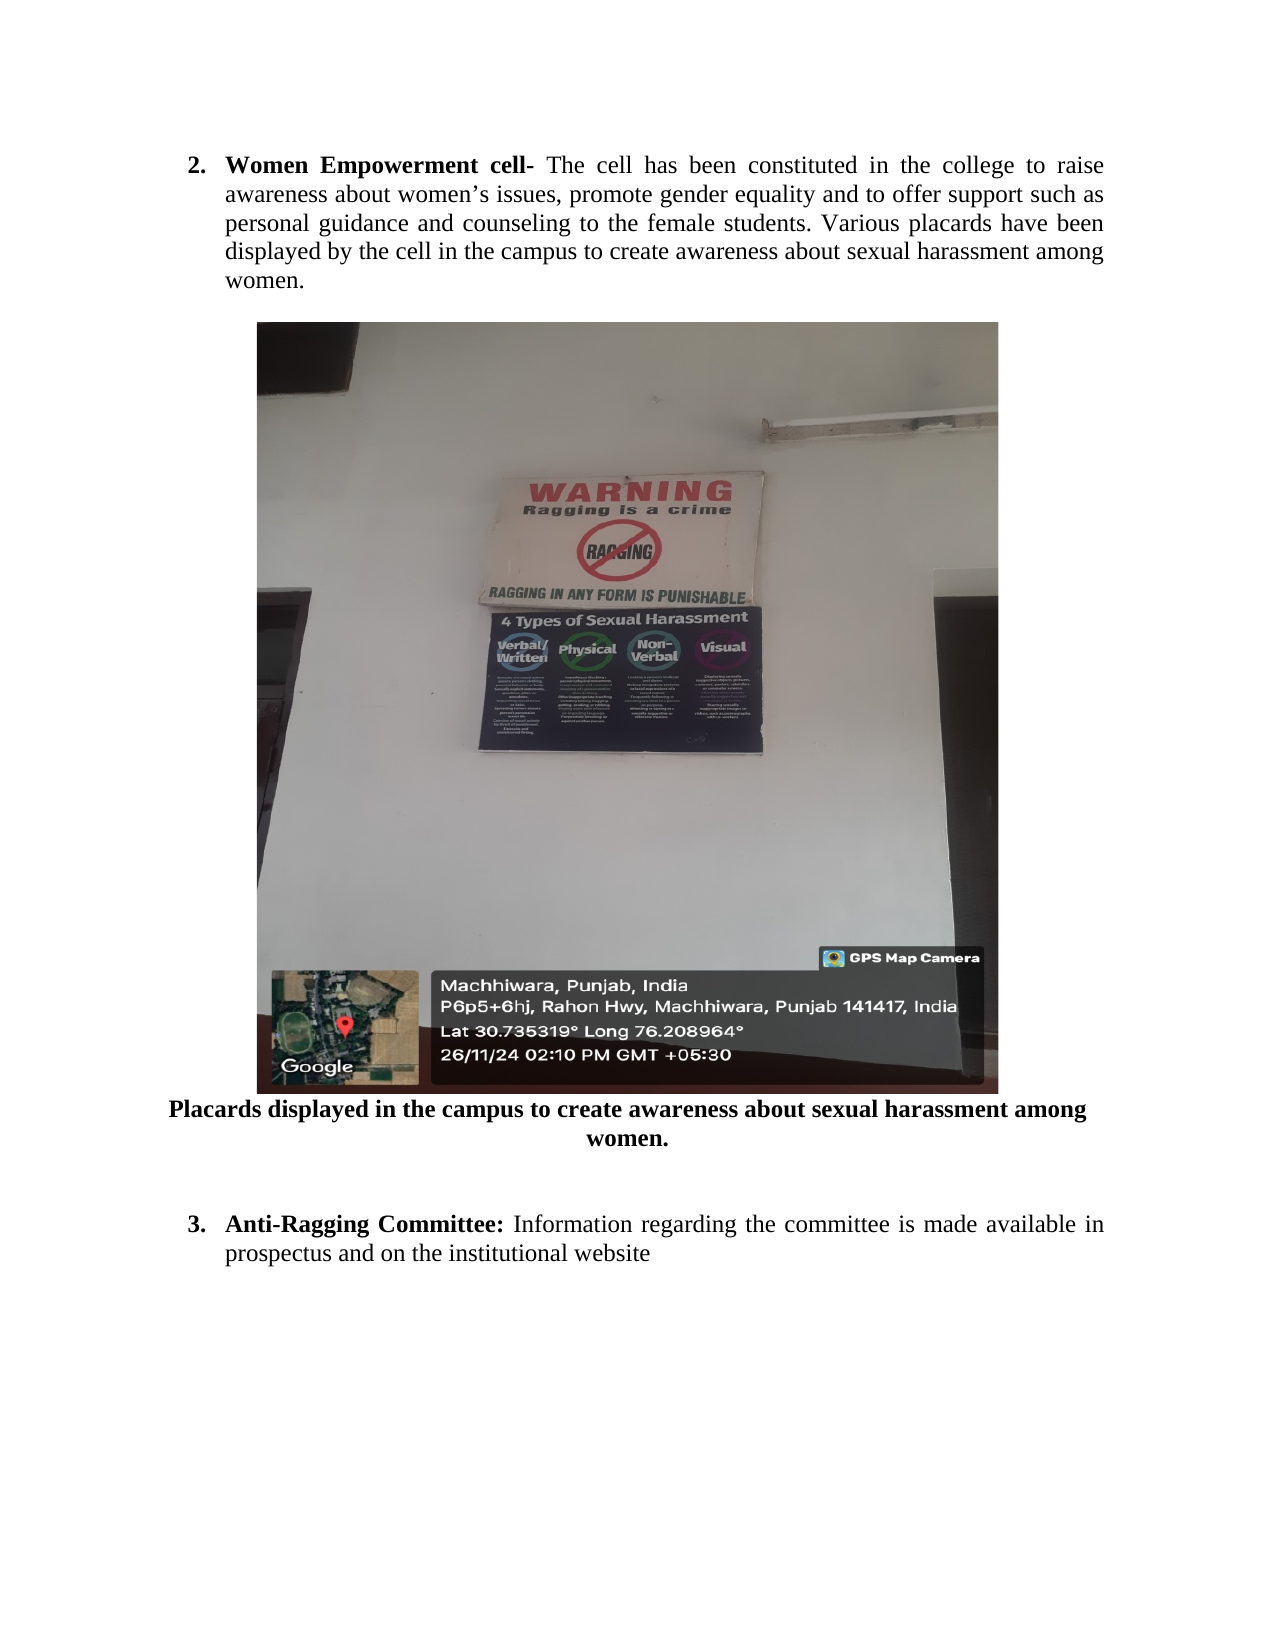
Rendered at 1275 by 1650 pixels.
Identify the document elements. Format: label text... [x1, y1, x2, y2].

list Anti-Ragging Committee: Information regarding the committee is made available in prospectus and on the institutional website [187, 1209, 1105, 1267]
picture [256, 322, 999, 1094]
text Placards displayed in the campus to create awareness about sexual harassment among women. [150, 1094, 1105, 1151]
list Women Empowerment cell- The cell has been constituted in the college to raise awareness about women’s issues, promote gender equality and to offer support such as personal guidance and counseling to the female students. Various placards have been displayed by the cell in the campus to create awareness about sexual harassment among women. [187, 150, 1105, 294]
